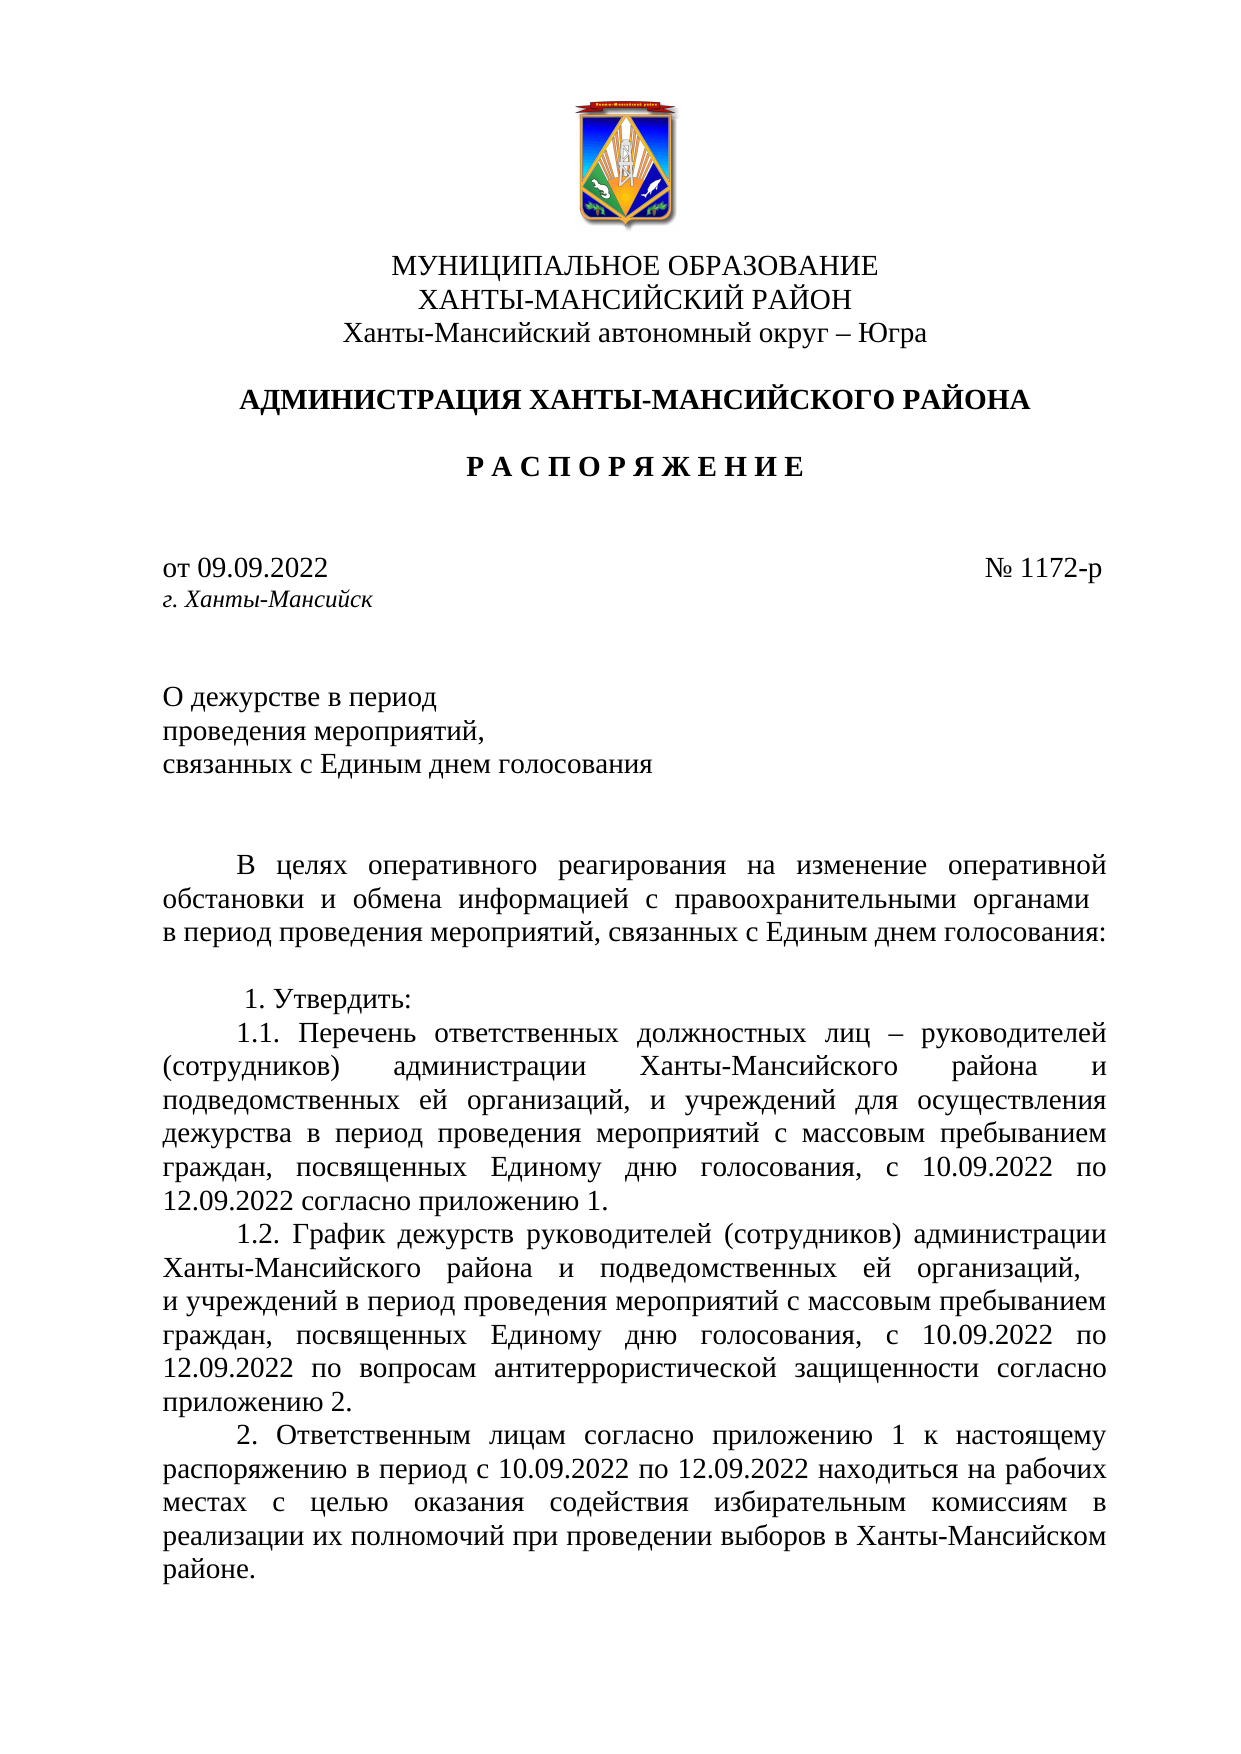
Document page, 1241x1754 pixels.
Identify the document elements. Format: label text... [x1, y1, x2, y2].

text В целях оперативного реагирования на изменение оперативной обстановки и обмена информацией с правоохранительными органами в период проведения мероприятий, связанных с Единым днем голосования: [162, 847, 1107, 948]
text ХАНТЫ-МАНСИЙСКИЙ РАЙОН [162, 282, 1107, 315]
text АДМИНИСТРАЦИЯ ХАНТЫ-МАНСИЙСКОГО РАЙОНА [162, 382, 1107, 416]
text Р А С П О Р Я Ж Е Н И Е [162, 449, 1107, 483]
text от 09.09.2022 № 1172-р [162, 550, 1107, 584]
text 1.1. Перечень ответственных должностных лиц – руководителей (сотрудников) администрации Ханты-Мансийского района и подведомственных ей организаций, и учреждений для осуществления дежурства в период проведения мероприятий с массовым пребыванием граждан, посвященных Единому дню голосования, с 10.09.2022 по 12.09.2022 согласно приложению 1. [162, 1015, 1107, 1216]
text О дежурстве в период [162, 679, 1107, 713]
text проведения мероприятий, [162, 713, 1107, 747]
text г. Ханты-Мансийск [162, 584, 1107, 612]
text 1.2. График дежурств руководителей (сотрудников) администрации Ханты-Мансийского района и подведомственных ей организаций, и учреждений в период проведения мероприятий с массовым пребыванием граждан, посвященных Единому дню голосования, с 10.09.2022 по 12.09.2022 по вопросам антитеррористической защищенности согласно приложению 2. [162, 1216, 1107, 1417]
text 2. Ответственным лицам согласно приложению 1 к настоящему распоряжению в период с 10.09.2022 по 12.09.2022 находиться на рабочих местах с целью оказания содействия избирательным комиссиям в реализации их полномочий при проведении выборов в Ханты-Мансийском районе. [162, 1417, 1107, 1585]
text МУНИЦИПАЛЬНОЕ ОБРАЗОВАНИЕ [162, 248, 1107, 282]
text Ханты-Мансийский автономный округ – Югра [162, 315, 1107, 349]
text 1. Утвердить: [162, 981, 1107, 1015]
text связанных с Единым днем голосования [162, 747, 1107, 780]
